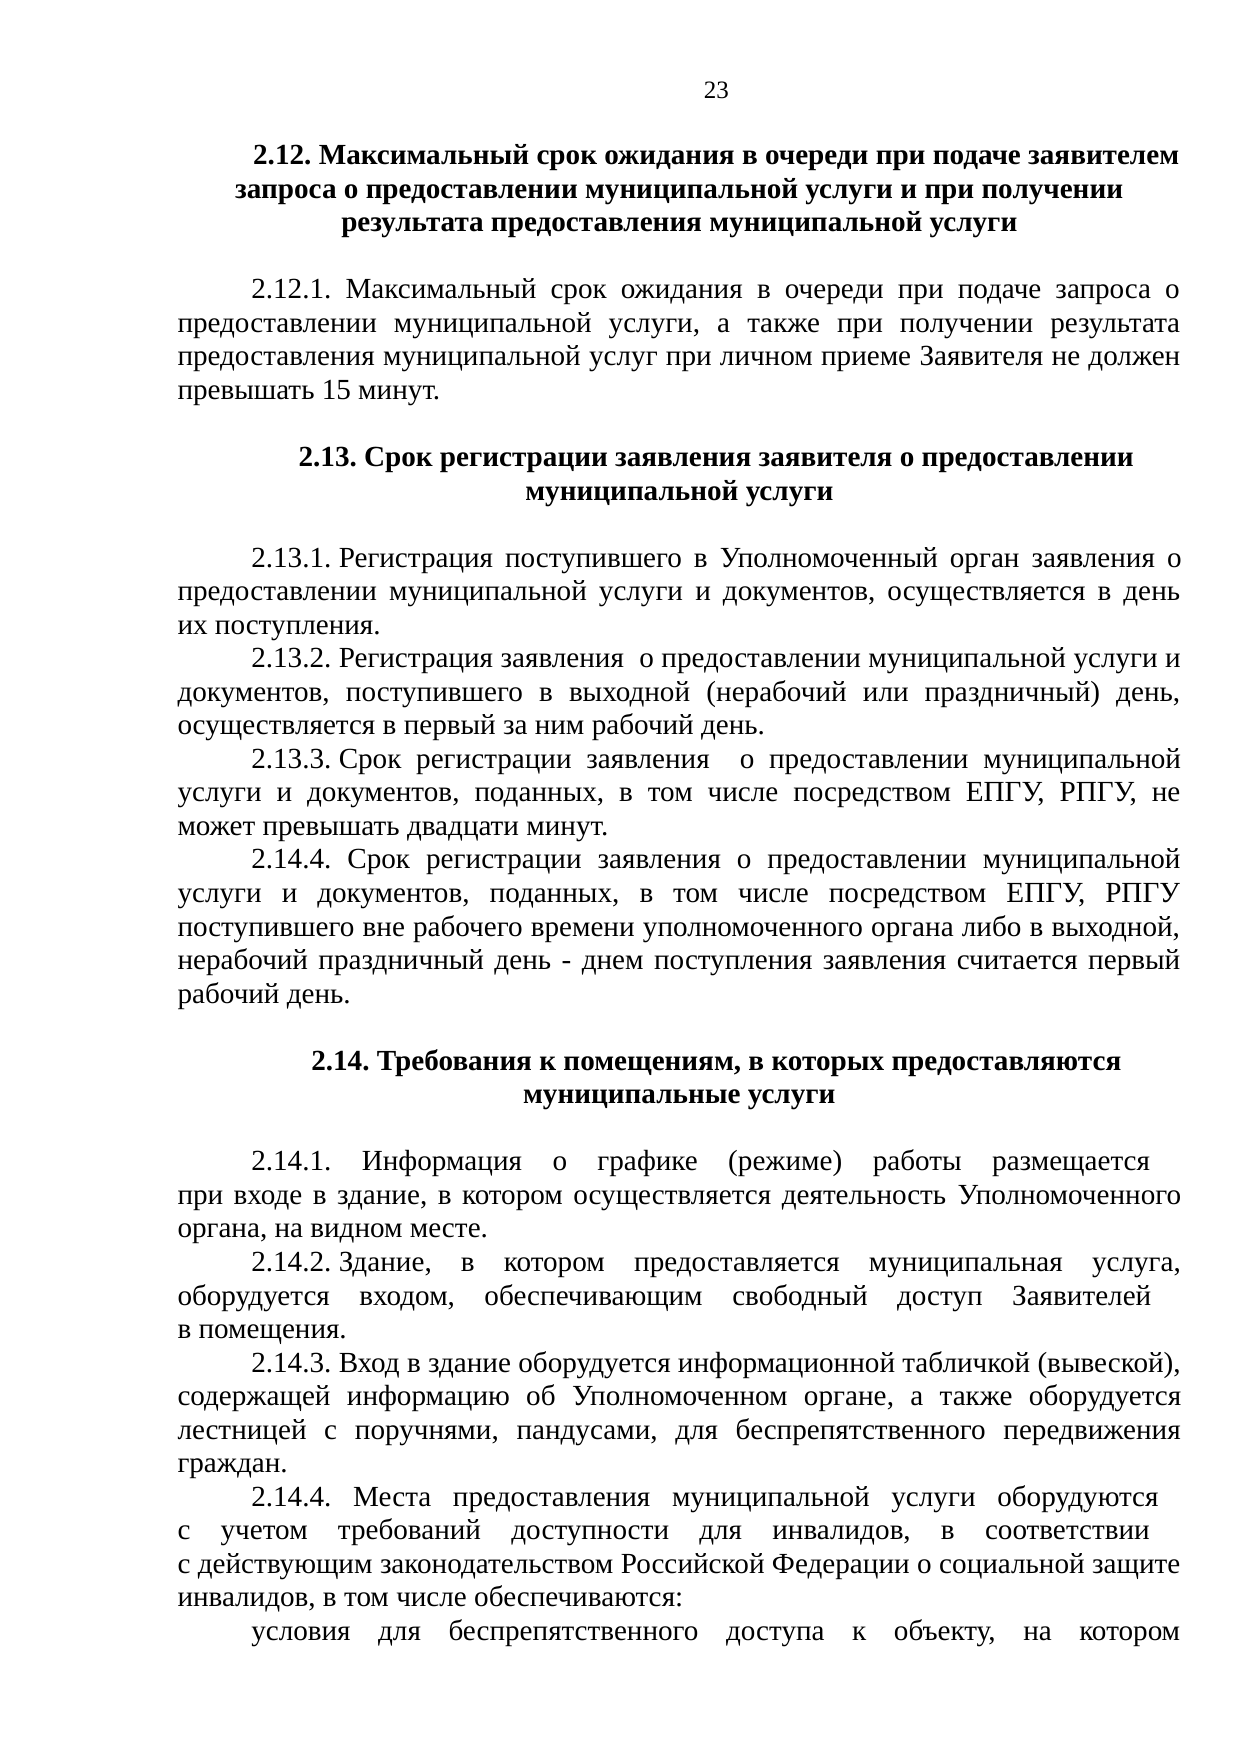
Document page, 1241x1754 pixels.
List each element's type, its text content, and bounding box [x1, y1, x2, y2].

text 2.14.4. Места предоставления муниципальной услуги оборудуются с учетом требований доступности для инвалидов, в соответствии с действующим законодательством Российской Федерации о социальной защите инвалидов, в том числе обеспечиваются: [177, 1479, 1181, 1613]
text 2.14.2. Здание, в котором предоставляется муниципальная услуга, оборудуется входом, обеспечивающим свободный доступ Заявителей в помещения. [177, 1244, 1181, 1345]
text 2.14. Требования к помещениям, в которых предоставляются муниципальные услуги [177, 1043, 1181, 1110]
text 2.13. Срок регистрации заявления заявителя о предоставлении муниципальной услуги [177, 439, 1181, 506]
text 2.13.2. Регистрация заявления о предоставлении муниципальной услуги и документов, поступившего в выходной (нерабочий или праздничный) день, осуществляется в первый за ним рабочий день. [177, 640, 1181, 741]
text 2.13.3. Срок регистрации заявления о предоставлении муниципальной услуги и документов, поданных, в том числе посредством ЕПГУ, РПГУ, не может превышать двадцати минут. [177, 741, 1181, 842]
text 2.14.1. Информация о графике (режиме) работы размещается при входе в здание, в котором осуществляется деятельность Уполномоченного органа, на видном месте. [177, 1143, 1181, 1244]
text 2.14.3. Вход в здание оборудуется информационной табличкой (вывеской), содержащей информацию об Уполномоченном органе, а также оборудуется лестницей с поручнями, пандусами, для беспрепятственного передвижения граждан. [177, 1345, 1181, 1479]
text 2.13.1. Регистрация поступившего в Уполномоченный орган заявления о предоставлении муниципальной услуги и документов, осуществляется в день их поступления. [177, 540, 1181, 640]
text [177, 1613, 1181, 1647]
text 2.14.4. Срок регистрации заявления о предоставлении муниципальной услуги и документов, поданных, в том числе посредством ЕПГУ, РПГУ поступившего вне рабочего времени уполномоченного органа либо в выходной, нерабочий праздничный день - днем поступления заявления считается первый рабочий день. [177, 842, 1181, 1009]
text 2.12. Максимальный срок ожидания в очереди при подаче заявителем запроса о предоставлении муниципальной услуги и при получении результата предоставления муниципальной услуги [177, 137, 1181, 238]
text 2.12.1. Максимальный срок ожидания в очереди при подаче запроса о предоставлении муниципальной услуги, а также при получении результата предоставления муниципальной услуг при личном приеме Заявителя не должен превышать 15 минут. [177, 271, 1181, 406]
